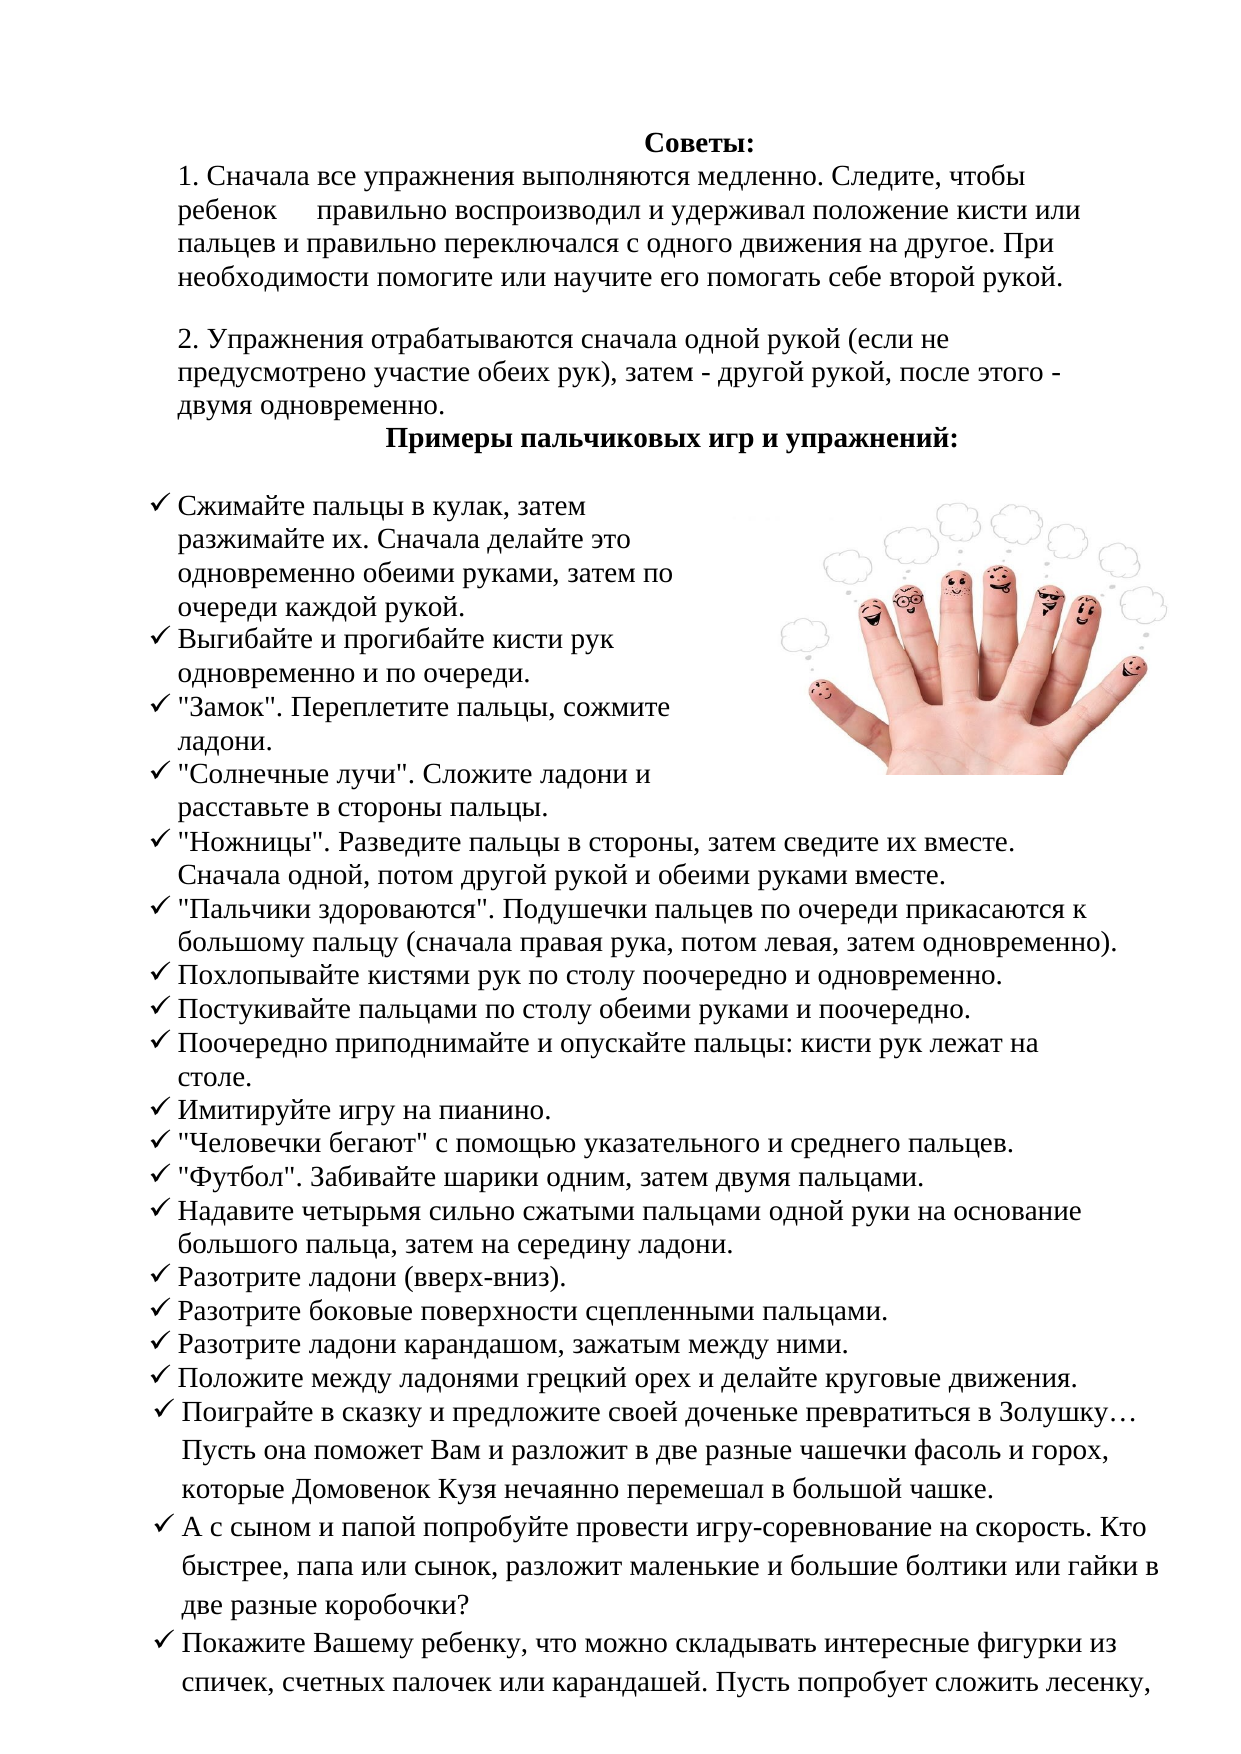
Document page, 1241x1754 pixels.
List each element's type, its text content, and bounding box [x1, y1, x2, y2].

list Положите между ладонями грецкий орех и делайте круговые движения. [148, 1360, 1178, 1394]
list Разотрите боковые поверхности сцепленными пальцами. [148, 1293, 1178, 1327]
list А с сыном и папой попробуйте провести игру-соревнование на скорость. Кто быстрее, папа или сынок, разложит маленькие и большие болтики или гайки в две разные коробочки? [152, 1509, 1178, 1620]
list Выгибайте и прогибайте кисти рук одновременно и по очереди. [148, 622, 732, 689]
list Разотрите ладони (вверх-вниз). [148, 1260, 1178, 1293]
list Надавите четырьмя сильно сжатыми пальцами одной руки на основание большого пальца, затем на середину ладони. [148, 1193, 1125, 1260]
list Разотрите ладони карандашом, зажатым между ними. [148, 1327, 1178, 1360]
list Поиграйте в сказку и предложите своей доченьке превратиться в Золушку… Пусть она поможет Вам и разложит в две разные чашечки фасоль и горох, которые Домовенок Кузя нечаянно перемешал в большой чашке. [152, 1394, 1178, 1504]
list Похлопывайте кистями рук по столу поочередно и одновременно. [148, 958, 1178, 991]
list Имитируйте игру на пианино. [148, 1092, 1178, 1126]
list "Замок". Переплетите пальцы, сожмите ладони. [148, 689, 732, 756]
text Примеры пальчиковых игр и упражнений: [167, 421, 1178, 454]
list Советы: [221, 125, 1178, 158]
list "Человечки бегают" с помощью указательного и среднего пальцев. [148, 1126, 1178, 1159]
picture [732, 499, 1214, 775]
list "Солнечные лучи". Сложите ладони и расставьте в стороны пальцы. [148, 757, 1178, 824]
list Поочередно приподнимайте и опускайте пальцы: кисти рук лежат на столе. [148, 1025, 1067, 1092]
list 2. Упражнения отрабатываются сначала одной рукой (если не предусмотрено участие обеих рук), затем - другой рукой, после этого - двумя одновременно. [177, 322, 1140, 421]
list "Футбол". Забивайте шарики одним, затем двумя пальцами. [148, 1159, 1178, 1193]
list "Ножницы". Разведите пальцы в стороны, затем сведите их вместе. Сначала одной, потом другой рукой и обеими руками вместе. [148, 824, 1045, 891]
list "Пальчики здороваются". Подушечки пальцев по очереди прикасаются к большому пальцу (сначала правая рука, потом левая, затем одновременно). [148, 891, 1118, 958]
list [152, 1625, 1178, 1697]
list 1. Сначала все упражнения выполняются медленно. Следите, чтобы ребенок правильно воспроизводил и удерживал положение кисти или пальцев и правильно переключался с одного движения на другое. При необходимости помогите или научите его помогать себе второй рукой. [177, 158, 1120, 293]
list Постукивайте пальцами по столу обеими руками и поочередно. [148, 992, 1178, 1025]
list Сжимайте пальцы в кулак, затем разжимайте их. Сначала делайте это одновременно обеими руками, затем по очереди каждой рукой. [148, 488, 1077, 622]
